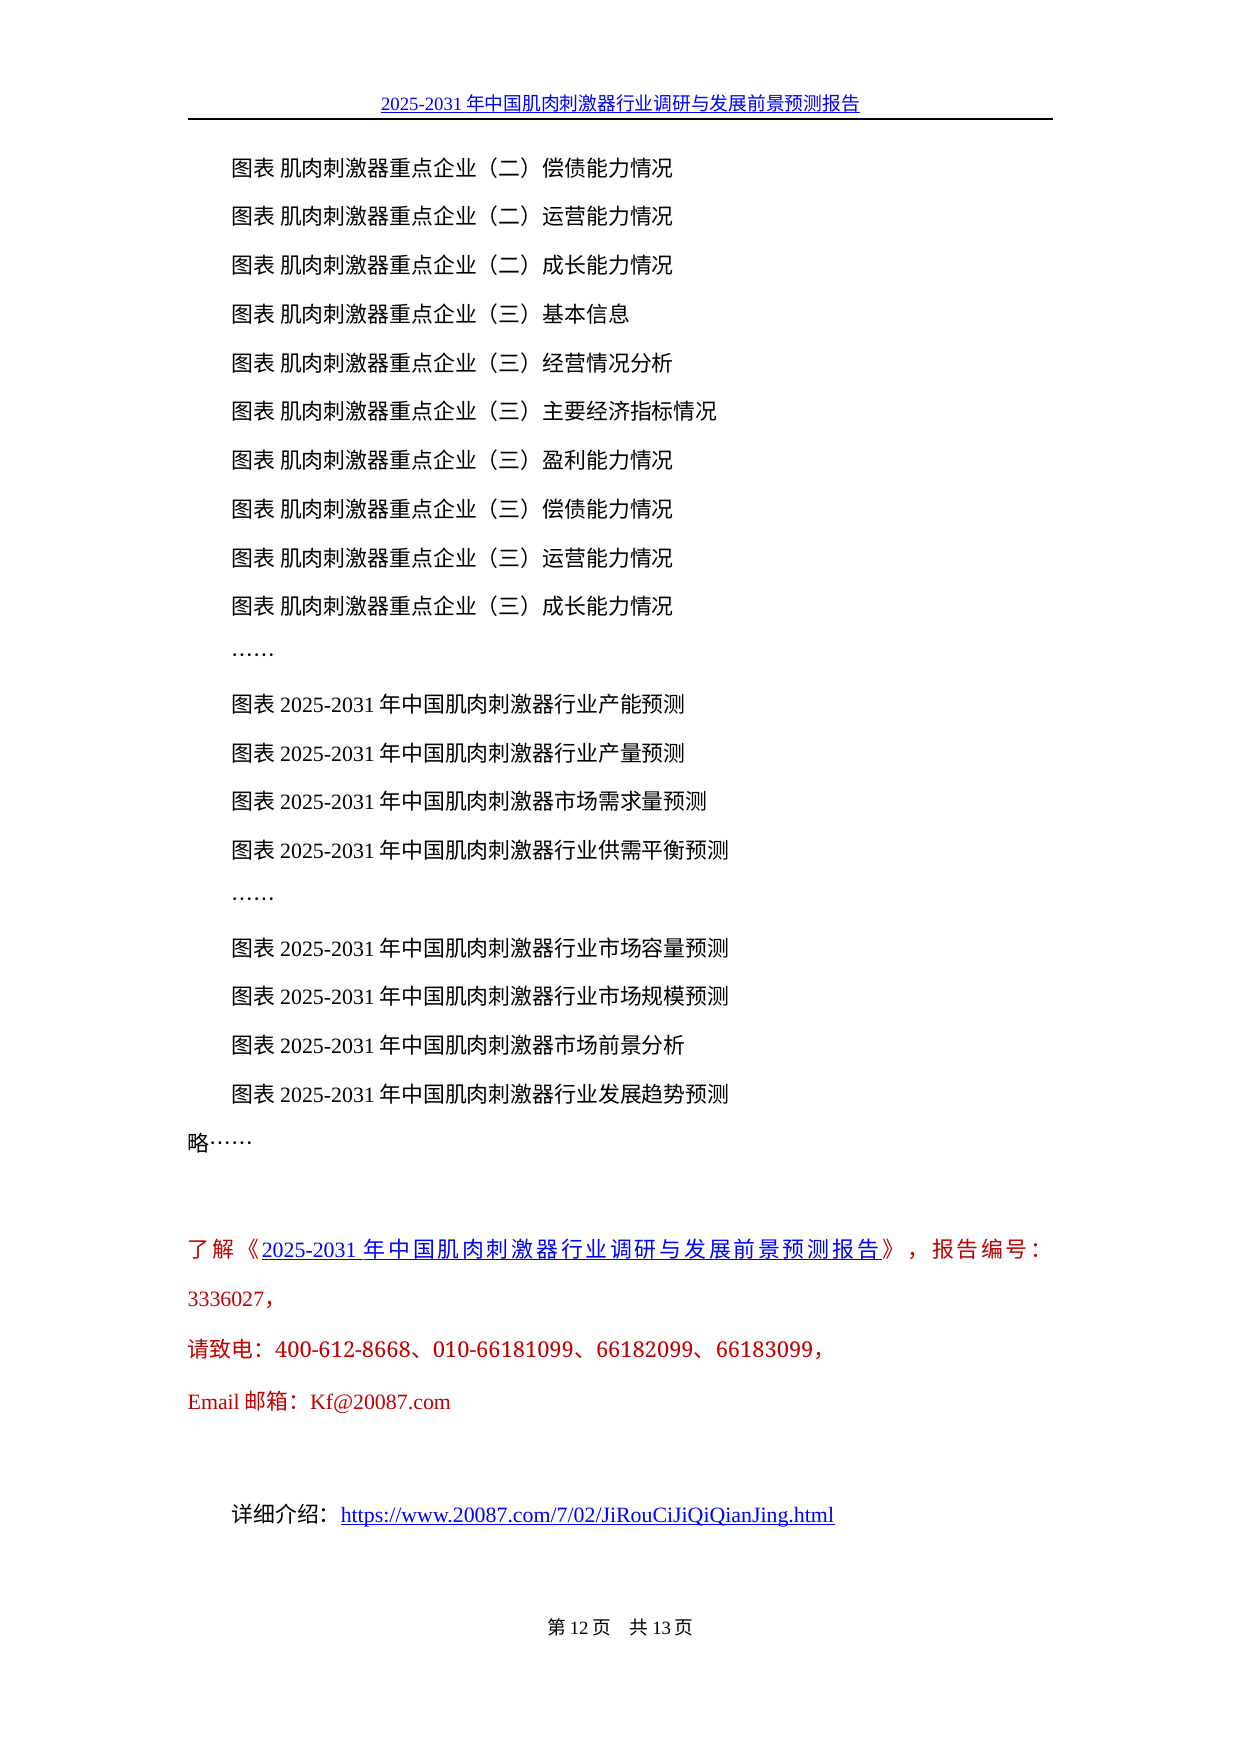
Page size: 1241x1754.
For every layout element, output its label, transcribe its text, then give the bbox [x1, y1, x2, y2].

text 了解《2025-2031年中国肌肉刺激器行业调研与发展前景预测报告》，报告编号：3336027， [187, 1232, 1053, 1313]
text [187, 150, 1053, 1158]
text 请致电：400-612-8668、010-66181099、66182099、66183099， [187, 1332, 1053, 1364]
text Email邮箱：Kf@20087.com [187, 1383, 1053, 1416]
text 详细介绍：https://www.20087.com/7/02/JiRouCiJiQiQianJing.html [187, 1496, 1053, 1529]
